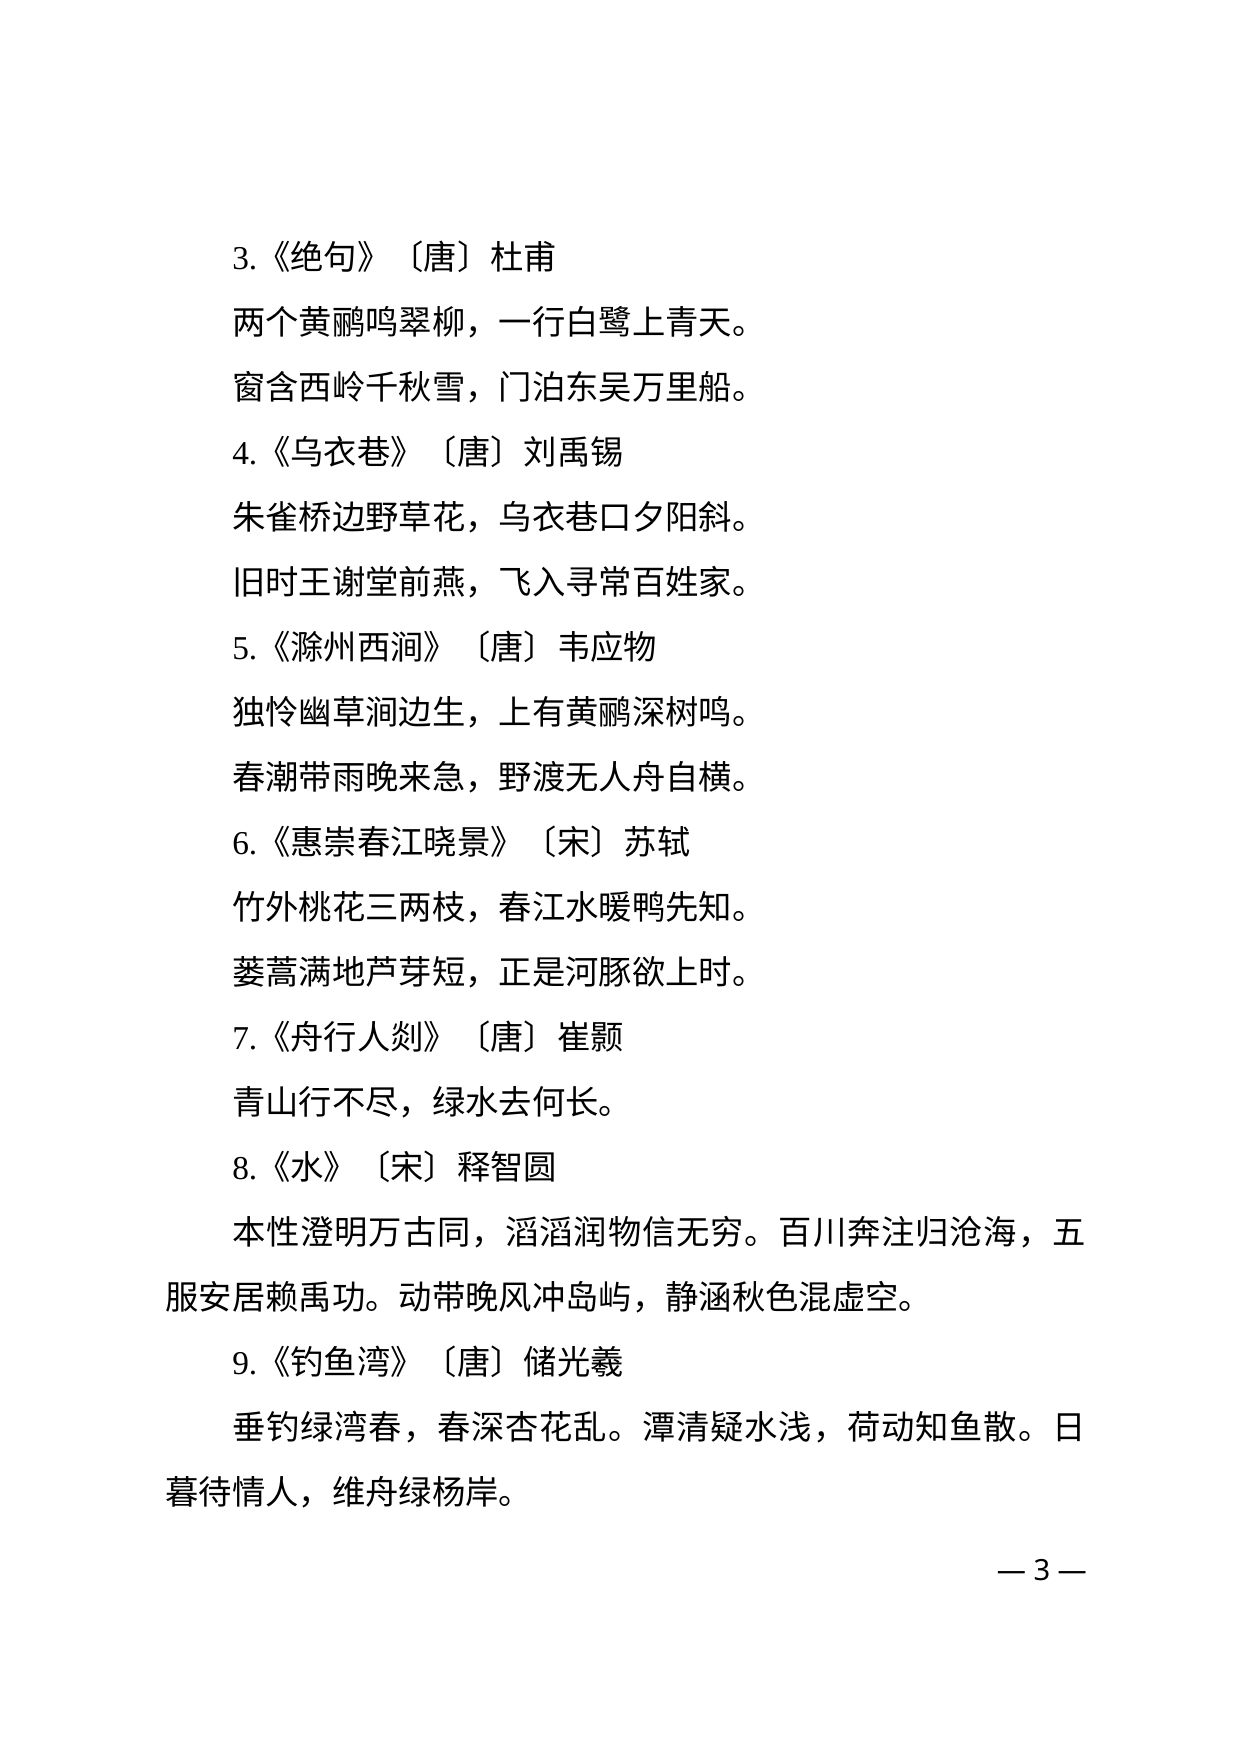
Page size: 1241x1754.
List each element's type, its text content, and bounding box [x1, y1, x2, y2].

text 青山行不尽，绿水去何长。 [165, 1067, 1087, 1132]
text 本性澄明万古同，滔滔润物信无穷。百川奔注归沧海，五服安居赖禹功。动带晚风冲岛屿，静涵秋色混虚空。 [165, 1197, 1087, 1327]
text 旧时王谢堂前燕，飞入寻常百姓家。 [165, 547, 1087, 612]
text 4.《乌衣巷》〔唐〕刘禹锡 [165, 417, 1087, 482]
text 9.《钓鱼湾》〔唐〕储光羲 [165, 1327, 1087, 1392]
text 窗含西岭千秋雪，门泊东吴万里船。 [165, 352, 1087, 417]
text 春潮带雨晚来急，野渡无人舟自横。 [165, 742, 1087, 807]
text 6.《惠崇春江晓景》〔宋〕苏轼 [165, 807, 1087, 872]
text 5.《滁州西涧》〔唐〕韦应物 [165, 612, 1087, 677]
text 竹外桃花三两枝，春江水暖鸭先知。 [165, 872, 1087, 937]
text 独怜幽草涧边生，上有黄鹂深树鸣。 [165, 677, 1087, 742]
text 垂钓绿湾春，春深杏花乱。潭清疑水浅，荷动知鱼散。日暮待情人，维舟绿杨岸。 [165, 1392, 1087, 1522]
text 7.《舟行人剡》〔唐〕崔颢 [165, 1002, 1087, 1067]
text 朱雀桥边野草花，乌衣巷口夕阳斜。 [165, 482, 1087, 547]
text 蒌蒿满地芦芽短，正是河豚欲上时。 [165, 937, 1087, 1002]
text 8.《水》〔宋〕释智圆 [165, 1132, 1087, 1197]
text 两个黄鹂鸣翠柳，一行白鹭上青天。 [165, 287, 1087, 352]
text 3.《绝句》〔唐〕杜甫 [165, 222, 1087, 287]
